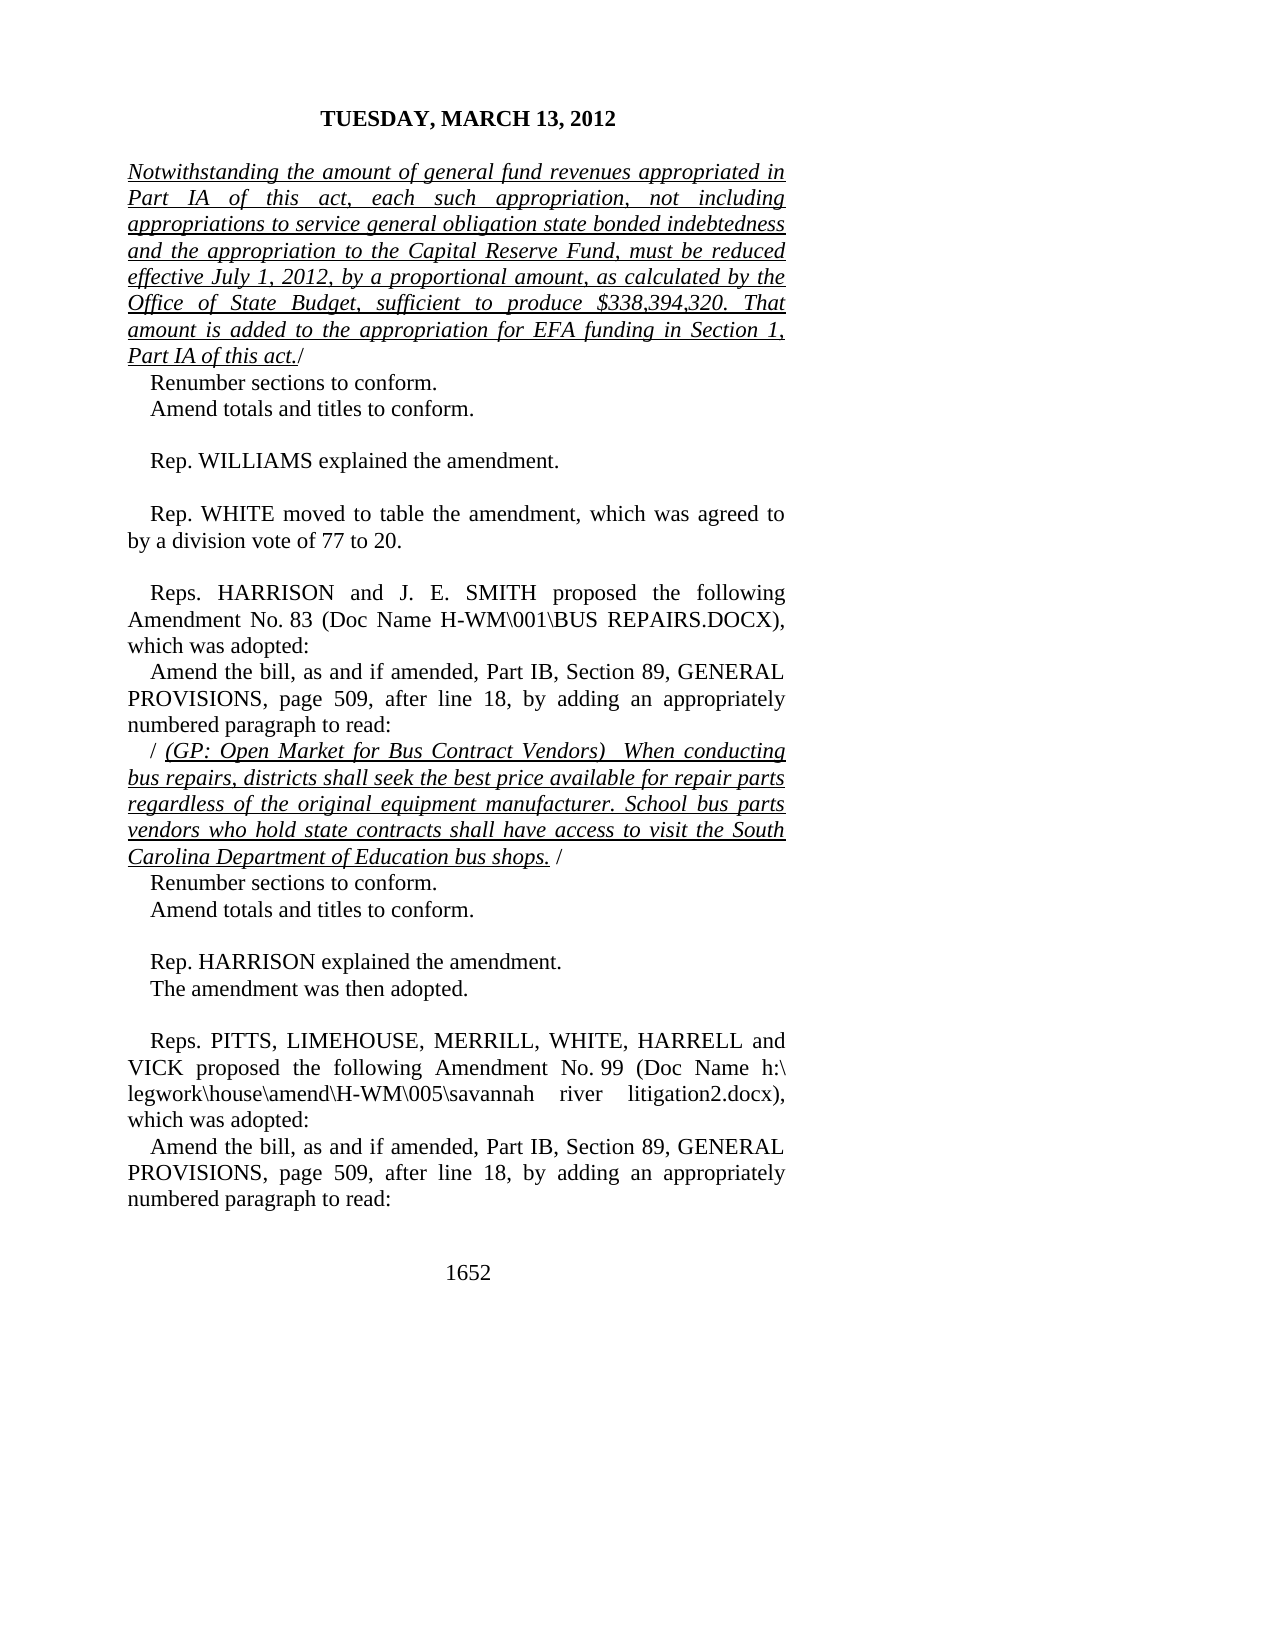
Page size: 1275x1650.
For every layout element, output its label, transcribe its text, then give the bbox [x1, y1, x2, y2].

text Rep. HARRISON explained the amendment. [127, 948, 786, 975]
text Reps. HARRISON and J. E. SMITH proposed the following Amendment No. 83 (Doc Name H-WM\001\BUS REPAIRS.DOCX), which was adopted: [127, 579, 786, 658]
text Renumber sections to conform. [127, 869, 786, 896]
text / (GP: Open Market for Bus Contract Vendors) When conducting bus repairs, districts shall seek the best price available for repair parts regardless of the original equipment manufacturer. School bus parts vendors who hold state contracts shall have access to visit the South Carolina Department of Education bus shops. / [127, 737, 786, 813]
text Rep. WILLIAMS explained the amendment. [127, 448, 786, 474]
text Amend totals and titles to conform. [127, 896, 786, 922]
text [127, 158, 786, 181]
text Rep. WHITE moved to table the amendment, which was agreed to by a division vote of 77 to 20. [127, 500, 786, 553]
text Amend the bill, as and if amended, Part IB, Section 89, GENERAL PROVISIONS, page 509, after line 18, by adding an appropriately numbered paragraph to read: [127, 658, 786, 737]
text Renumber sections to conform. [127, 368, 786, 395]
text Amend totals and titles to conform. [127, 395, 786, 421]
text Amend the bill, as and if amended, Part IB, Section 89, GENERAL PROVISIONS, page 509, after line 18, by adding an appropriately numbered paragraph to read: [127, 1133, 786, 1212]
text Reps. PITTS, LIMEHOUSE, MERRILL, WHITE, HARRELL and VICK proposed the following Amendment No. 99 (Doc Name h:\legwork\house\amend\H-WM\005\savannah river litigation2.docx), which was adopted: [127, 1027, 786, 1133]
text The amendment was then adopted. [127, 975, 786, 1001]
